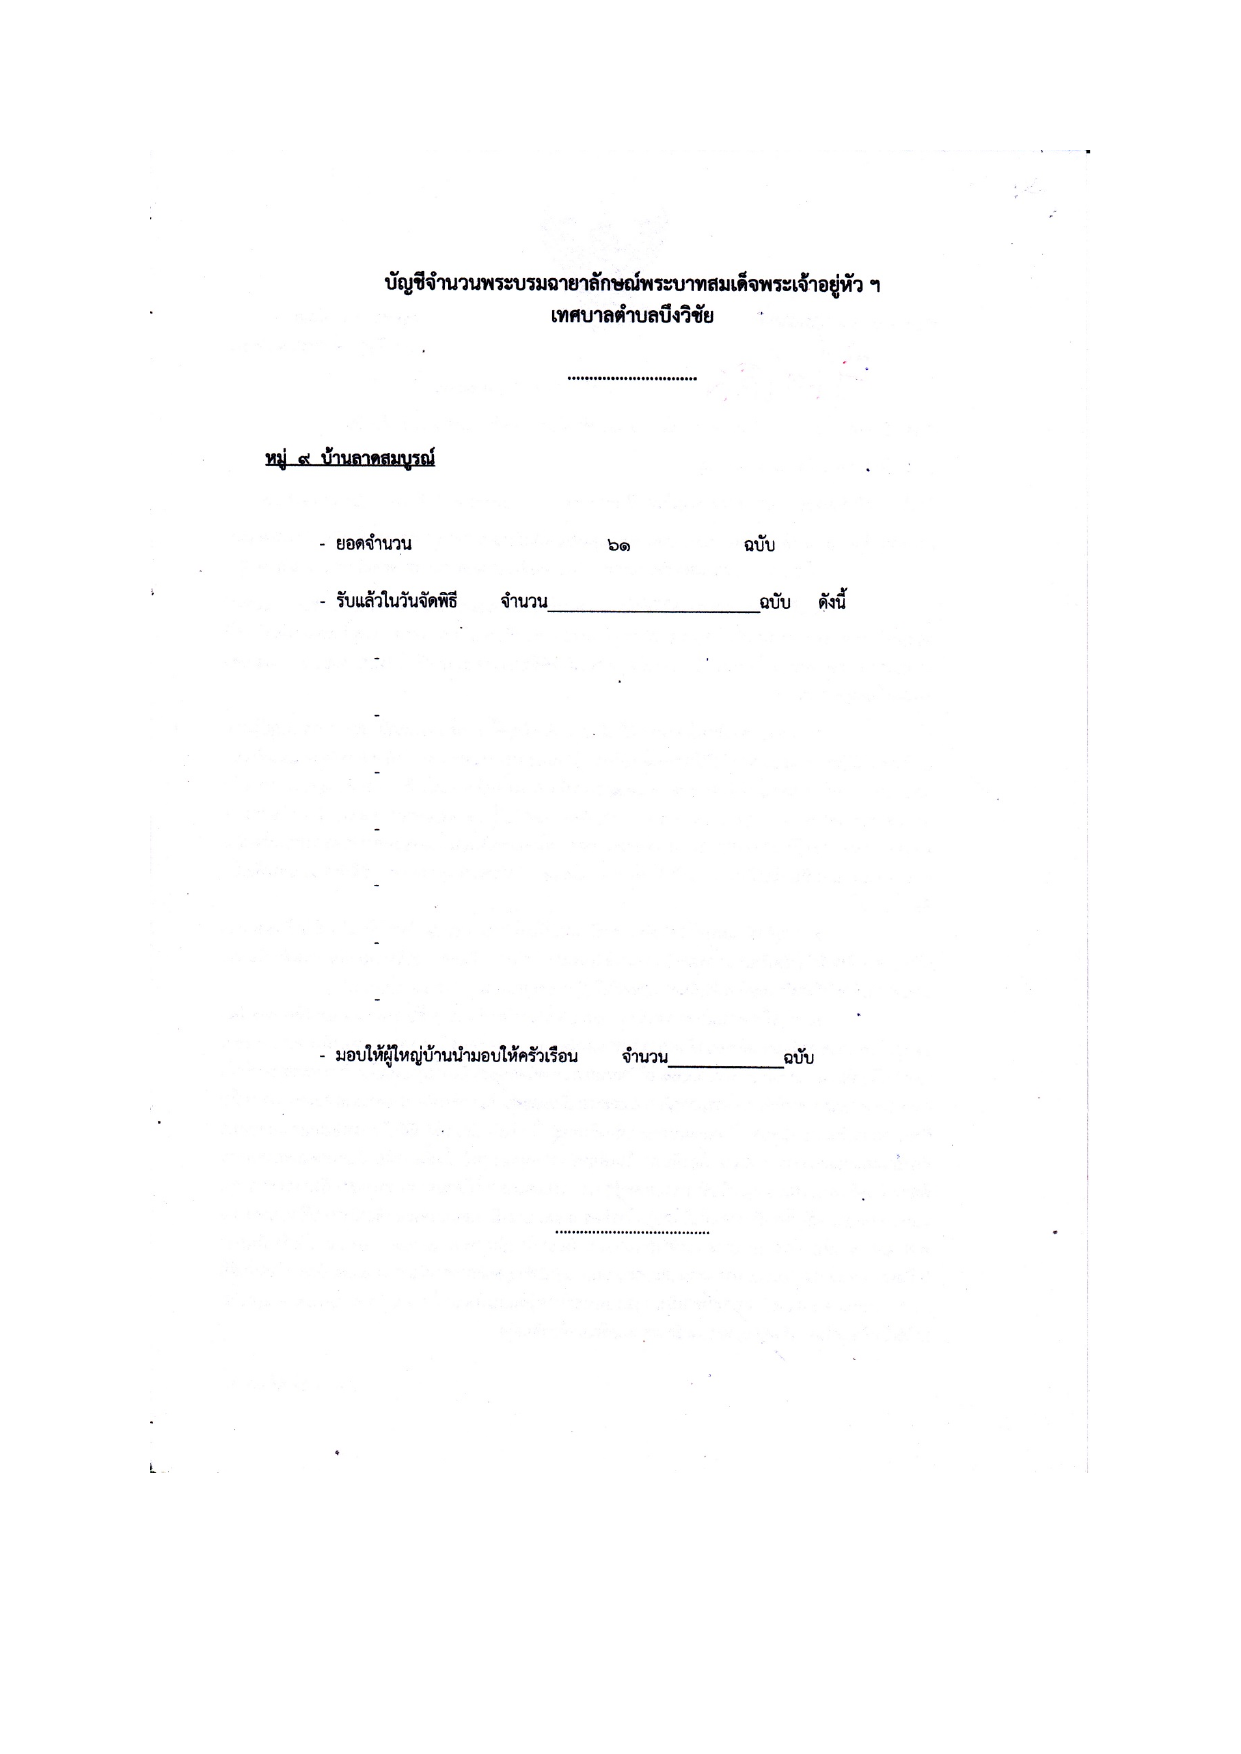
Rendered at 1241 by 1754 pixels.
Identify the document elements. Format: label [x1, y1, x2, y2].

picture [150, 150, 1091, 1473]
